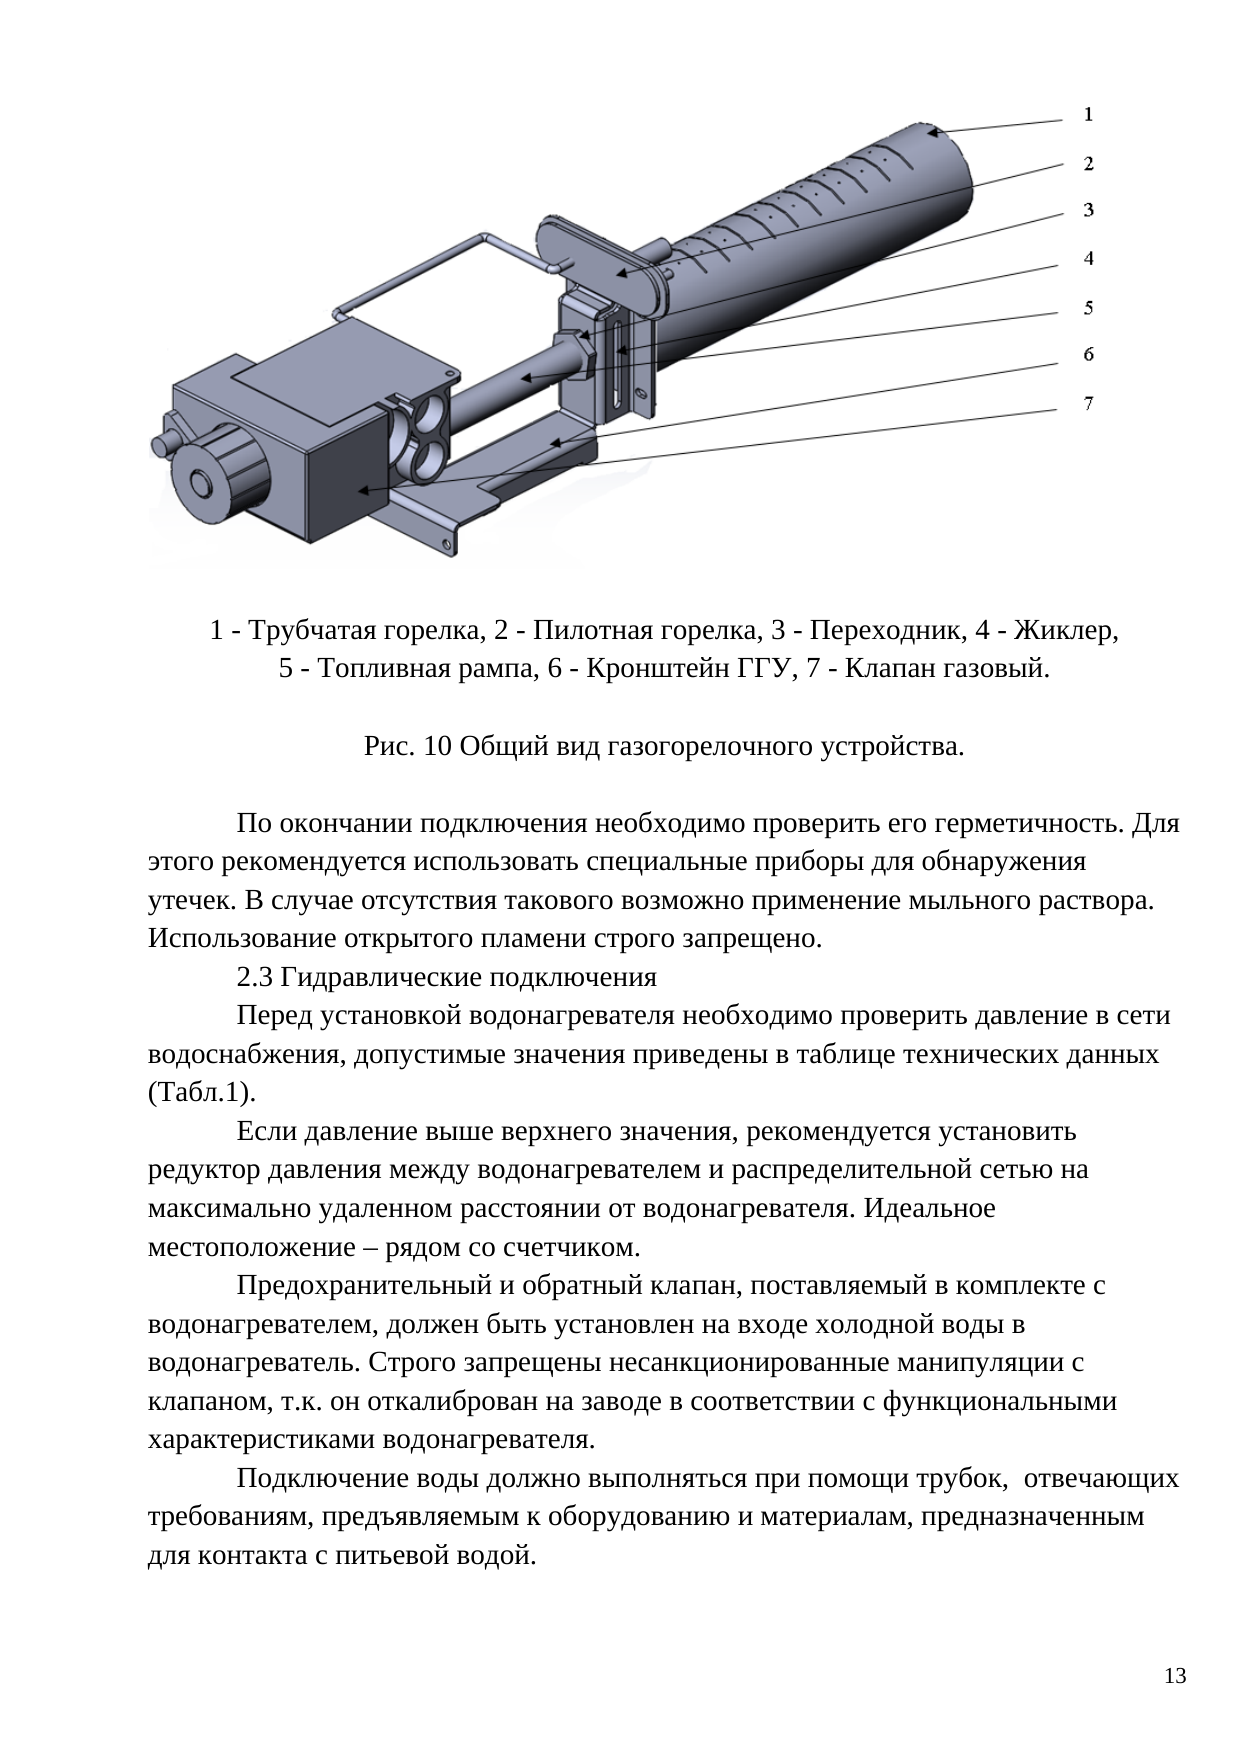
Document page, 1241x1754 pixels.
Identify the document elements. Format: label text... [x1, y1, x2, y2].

text 2.3 Гидравлические подключения [148, 959, 1181, 992]
text Подключение воды должно выполняться при помощи трубок, отвечающих требованиям, предъявляемым к оборудованию и материалам, предназначенным для контакта с питьевой водой. [148, 1460, 1181, 1571]
text Если давление выше верхнего значения, рекомендуется установить редуктор давления между водонагревателем и распределительной сетью на максимально удаленном расстоянии от водонагревателя. Идеальное местоположение – рядом со счетчиком. [148, 1113, 1181, 1262]
picture [147, 96, 1126, 569]
text клапаном, т.к. он откалиброван на заводе в соответствии с функциональными характеристиками водонагревателя. [148, 1383, 1181, 1455]
text 5 - Топливная рампа, 6 - Кронштейн ГГУ, 7 - Клапан газовый. [148, 651, 1181, 684]
text По окончании подключения необходимо проверить его герметичность. Для этого рекомендуется использовать специальные приборы для обнаружения утечек. В случае отсутствия такового возможно применение мыльного раствора. Использование открытого пламени строго запрещено. [148, 805, 1181, 954]
text Перед установкой водонагревателя необходимо проверить давление в сети водоснабжения, допустимые значения приведены в таблице технических данных (Табл.1). [148, 997, 1181, 1108]
text 1 - Трубчатая горелка, 2 - Пилотная горелка, 3 - Переходник, 4 - Жиклер, [148, 612, 1181, 646]
text Предохранительный и обратный клапан, поставляемый в комплекте с водонагревателем, должен быть установлен на входе холодной воды в водонагреватель. Строго запрещены несанкционированные манипуляции с [148, 1267, 1181, 1378]
text Рис. 10 Общий вид газогорелочного устройства. [148, 728, 1181, 761]
